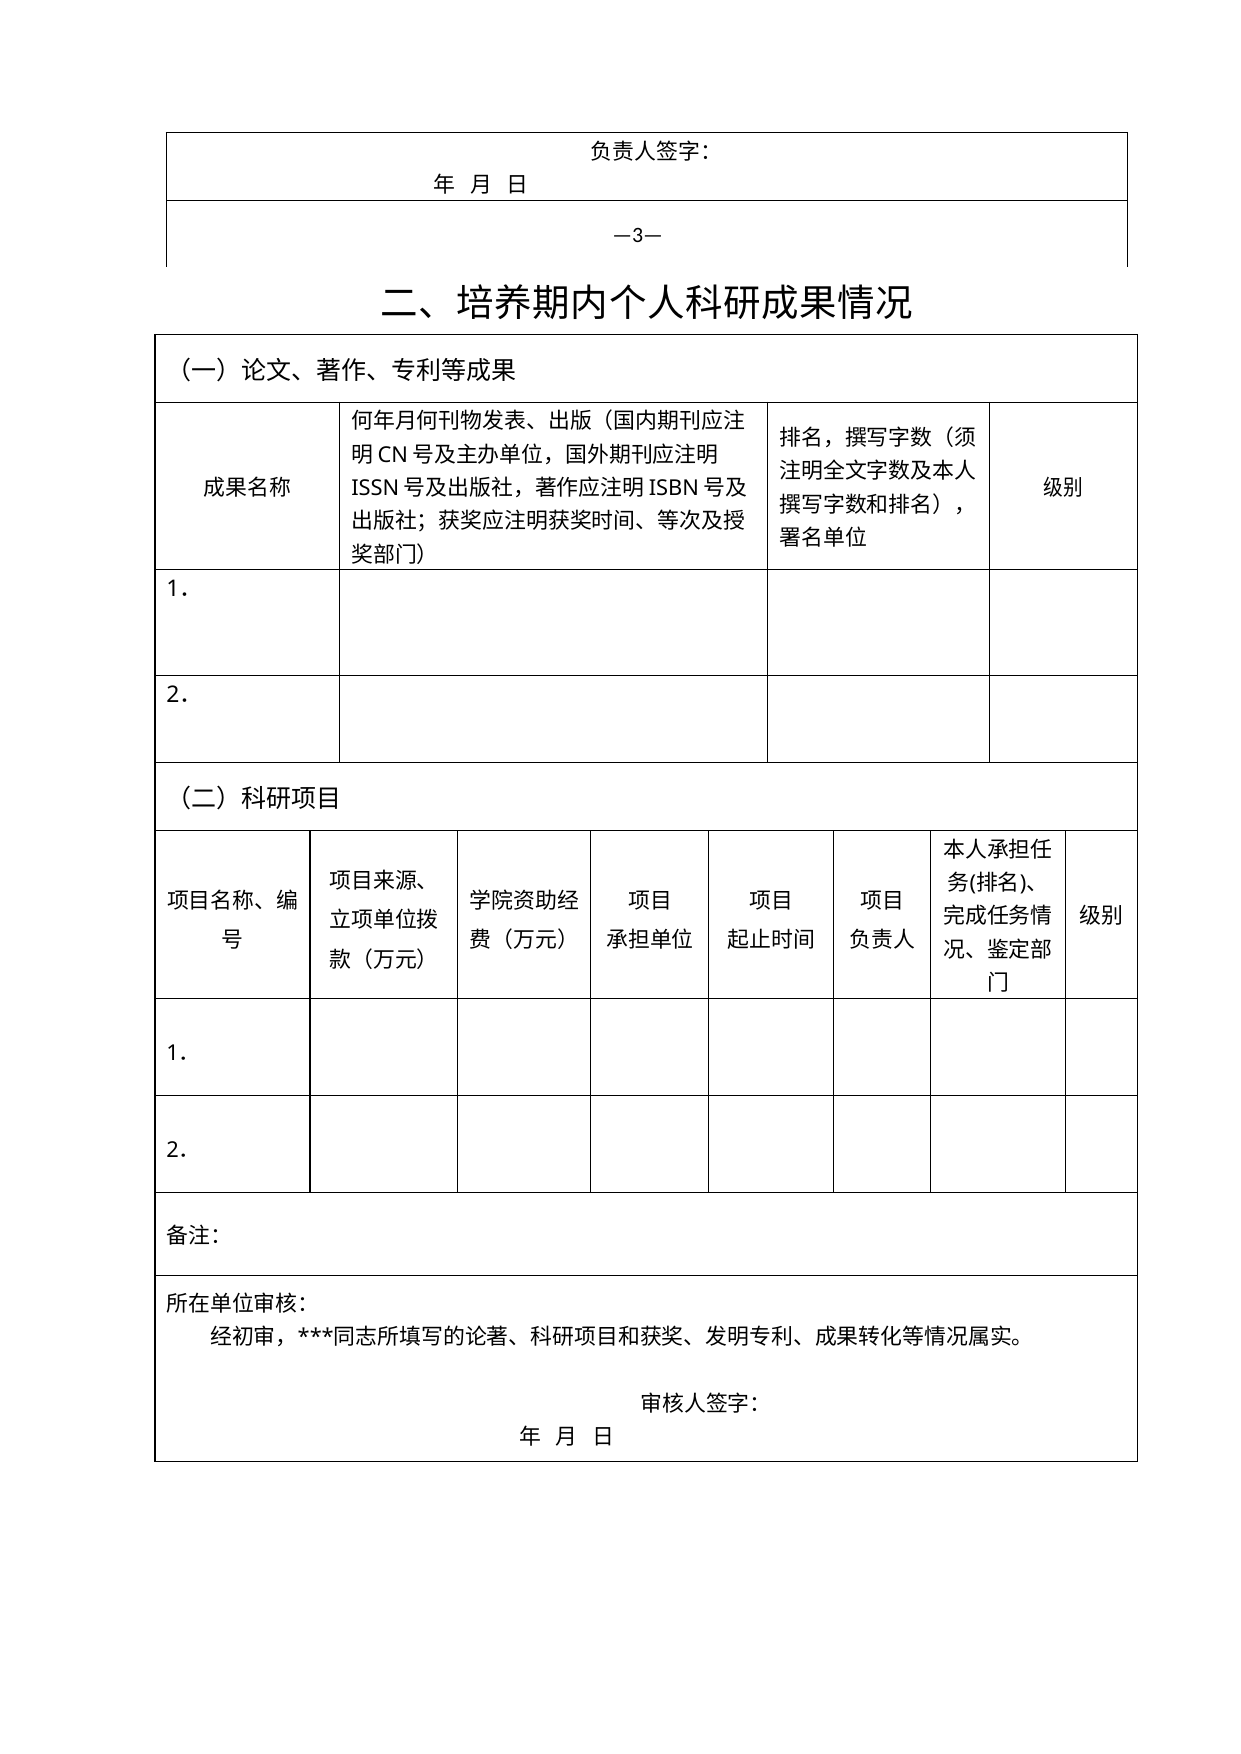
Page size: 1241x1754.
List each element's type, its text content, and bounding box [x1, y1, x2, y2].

table_cell [311, 999, 457, 1095]
table_cell 2． [156, 1096, 309, 1192]
table_cell [340, 570, 767, 674]
table_cell 级别 [990, 403, 1137, 569]
table_cell [458, 999, 590, 1095]
table_header （一）论文、著作、专利等成果 [156, 335, 1137, 402]
table_cell [990, 676, 1137, 762]
table_cell 1． [156, 570, 339, 674]
table_cell [834, 999, 930, 1095]
table_cell （二）科研项目 [156, 763, 1137, 830]
table_cell [709, 999, 833, 1095]
table_cell 项目 负责人 [834, 831, 930, 998]
table_cell [931, 999, 1065, 1095]
table_cell [990, 570, 1137, 674]
table_cell 2． [156, 676, 339, 762]
table_cell [591, 1096, 708, 1192]
table_cell [591, 999, 708, 1095]
table_cell [1066, 999, 1137, 1095]
table_cell 本人承担任务(排名)、完成任务情况、鉴定部门 [931, 831, 1065, 998]
table_cell 何年月何刊物发表、出版（国内期刊应注明CN号及主办单位，国外期刊应注明ISSN号及出版社，著作应注明ISBN号及出版社；获奖应注明获奖时间、等次及授奖部门） [340, 403, 767, 569]
table_cell 项目名称、编号 [156, 831, 309, 998]
table_cell [1066, 1096, 1137, 1192]
table_cell [709, 1096, 833, 1192]
table_cell 学院资助经费（万元） [458, 831, 590, 998]
table_cell 项目 承担单位 [591, 831, 708, 998]
table_cell 项目来源、立项单位拨款（万元） [311, 831, 457, 998]
table_cell 项目 起止时间 [709, 831, 833, 998]
table_cell 级别 [1066, 831, 1137, 998]
table_cell [768, 570, 989, 674]
table_cell 成果名称 [156, 403, 339, 569]
table_cell 排名，撰写字数（须注明全文字数及本人撰写字数和排名），署名单位 [768, 403, 989, 569]
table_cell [167, 133, 1127, 199]
text 二、培养期内个人科研成果情况 [177, 267, 1116, 334]
table_cell [340, 676, 767, 762]
table_cell 所在单位审核： 经初审，***同志所填写的论著、科研项目和获奖、发明专利、成果转化等情况属实。 审核人签字： 年 月 日 [156, 1276, 1137, 1461]
table_cell 1． [156, 999, 309, 1095]
table_cell [167, 201, 1127, 267]
table_cell [311, 1096, 457, 1192]
table_cell 备注： [156, 1193, 1137, 1275]
table_cell [834, 1096, 930, 1192]
table_cell [458, 1096, 590, 1192]
table_cell [931, 1096, 1065, 1192]
table_cell [768, 676, 989, 762]
